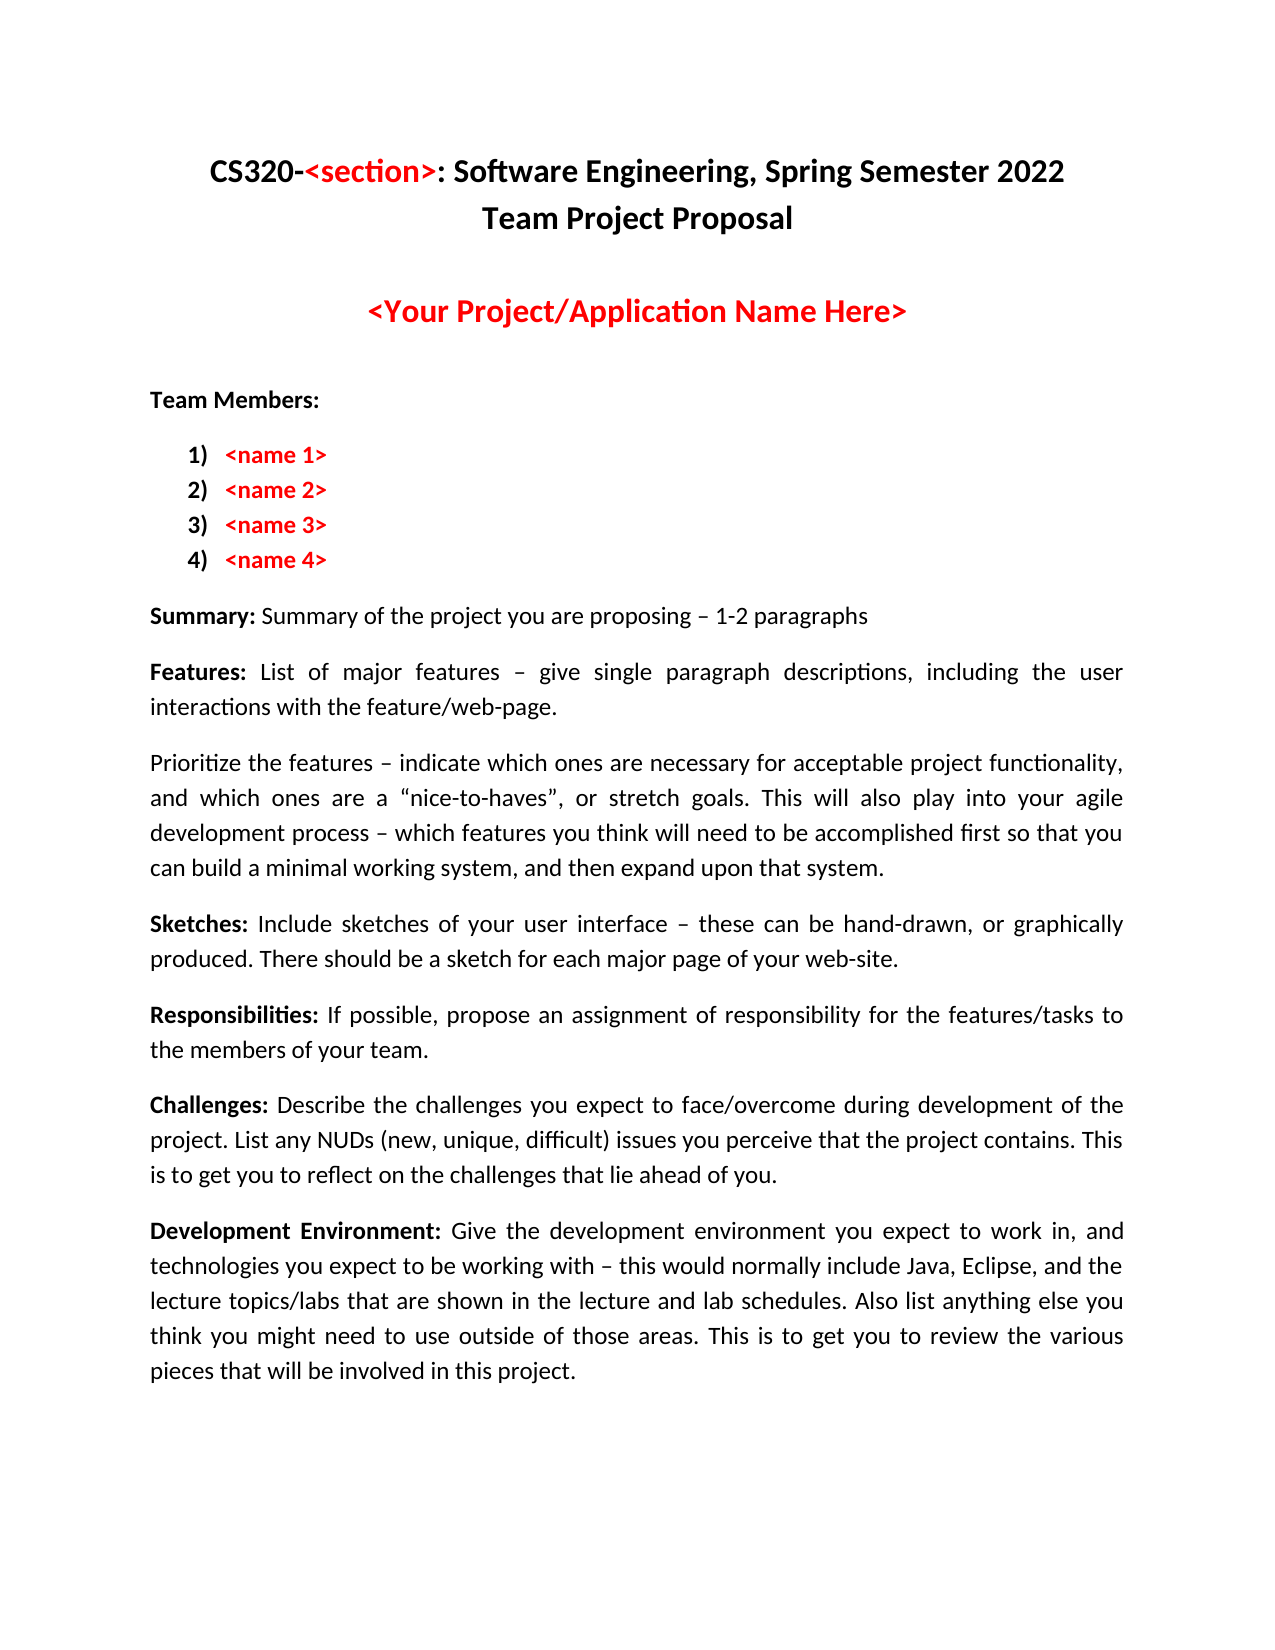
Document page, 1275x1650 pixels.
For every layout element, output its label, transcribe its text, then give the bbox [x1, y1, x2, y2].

text Development Environment: Give the development environment you expect to work in, and technologies you expect to be working with – this would normally include Java, Eclipse, and the lecture topics/labs that are shown in the lecture and lab schedules. Also list anything else you think you might need to use outside of those areas. This is to get you to review the various pieces that will be involved in this project. [150, 1216, 1125, 1386]
text Features: List of major features – give single paragraph descriptions, including the user interactions with the feature/web-page. [150, 656, 1125, 722]
list <name 3> [187, 510, 1125, 540]
text Prioritize the features – indicate which ones are necessary for acceptable project functionality, and which ones are a “nice-to-haves”, or stretch goals. This will also play into your agile development process – which features you think will need to be accomplished first so that you can build a minimal working system, and then expand upon that system. [150, 747, 1125, 883]
list <name 2> [187, 475, 1125, 505]
text Sketches: Include sketches of your user interface – these can be hand-drawn, or graphically produced. There should be a sketch for each major page of your web-site. [150, 908, 1125, 973]
text Challenges: Describe the challenges you expect to face/overcome during development of the project. List any NUDs (new, unique, difficult) issues you perceive that the project contains. This is to get you to reflect on the challenges that lie ahead of you. [150, 1090, 1125, 1190]
text <Your Project/Application Name Here> [150, 290, 1125, 331]
text CS320-<section>: Software Engineering, Spring Semester 2022 [150, 150, 1125, 191]
list <name 4> [187, 545, 1125, 575]
text Team Members: [150, 384, 1125, 414]
list <name 1> [187, 440, 1125, 470]
text Team Project Proposal [150, 197, 1125, 237]
text Responsibilities: If possible, propose an assignment of responsibility for the features/tasks to the members of your team. [150, 999, 1125, 1064]
text Summary: Summary of the project you are proposing – 1-2 paragraphs [150, 601, 1125, 631]
